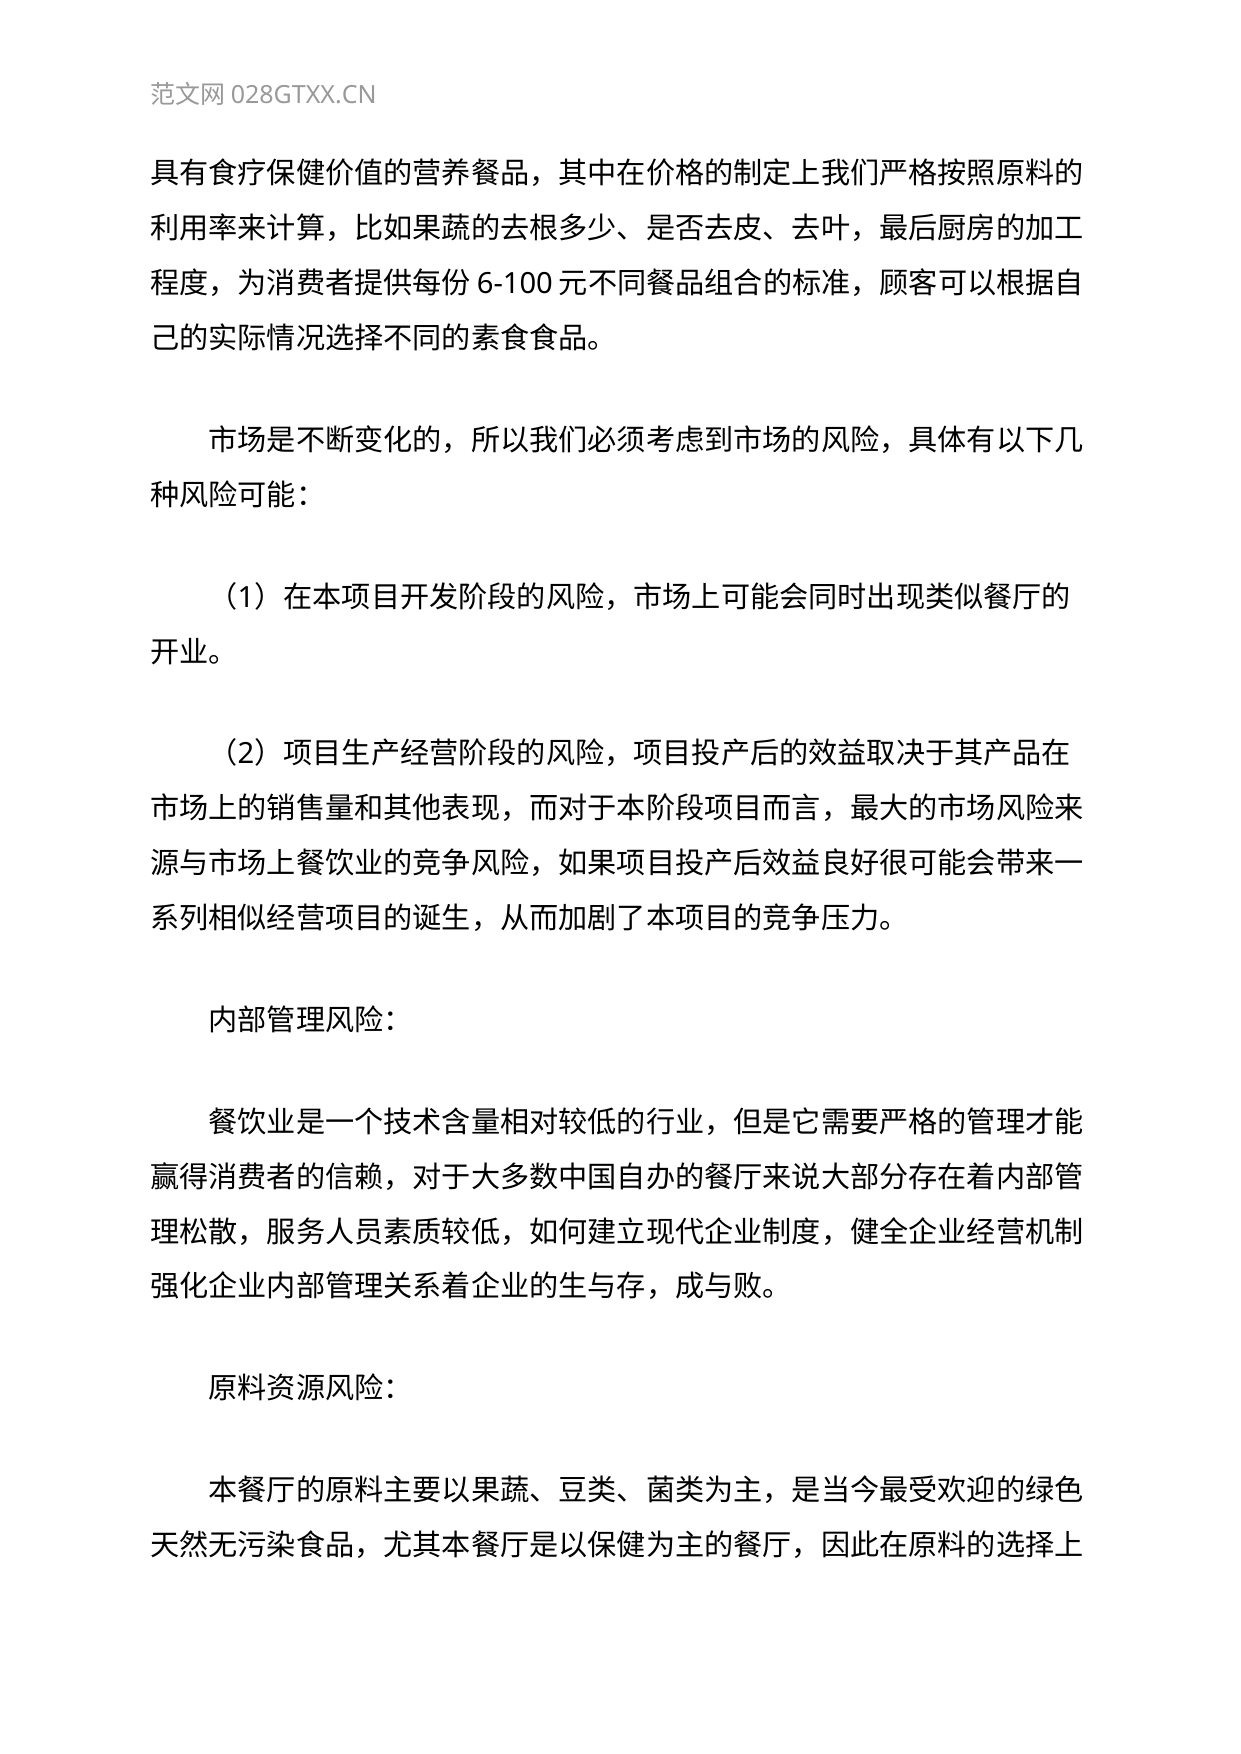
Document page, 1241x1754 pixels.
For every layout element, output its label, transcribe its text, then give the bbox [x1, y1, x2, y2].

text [150, 1467, 1090, 1564]
text （1）在本项目开发阶段的风险，市场上可能会同时出现类似餐厅的开业。 [150, 573, 1090, 671]
text 市场是不断变化的，所以我们必须考虑到市场的风险，具体有以下几种风险可能： [150, 417, 1090, 514]
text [150, 150, 1090, 357]
text 餐饮业是一个技术含量相对较低的行业，但是它需要严格的管理才能赢得消费者的信赖，对于大多数中国自办的餐厅来说大部分存在着内部管理松散，服务人员素质较低，如何建立现代企业制度，健全企业经营机制强化企业内部管理关系着企业的生与存，成与败。 [150, 1098, 1090, 1305]
text （2）项目生产经营阶段的风险，项目投产后的效益取决于其产品在市场上的销售量和其他表现，而对于本阶段项目而言，最大的市场风险来源与市场上餐饮业的竞争风险，如果项目投产后效益良好很可能会带来一系列相似经营项目的诞生，从而加剧了本项目的竞争压力。 [150, 730, 1090, 937]
text 内部管理风险： [150, 997, 1090, 1039]
text 原料资源风险： [150, 1365, 1090, 1407]
